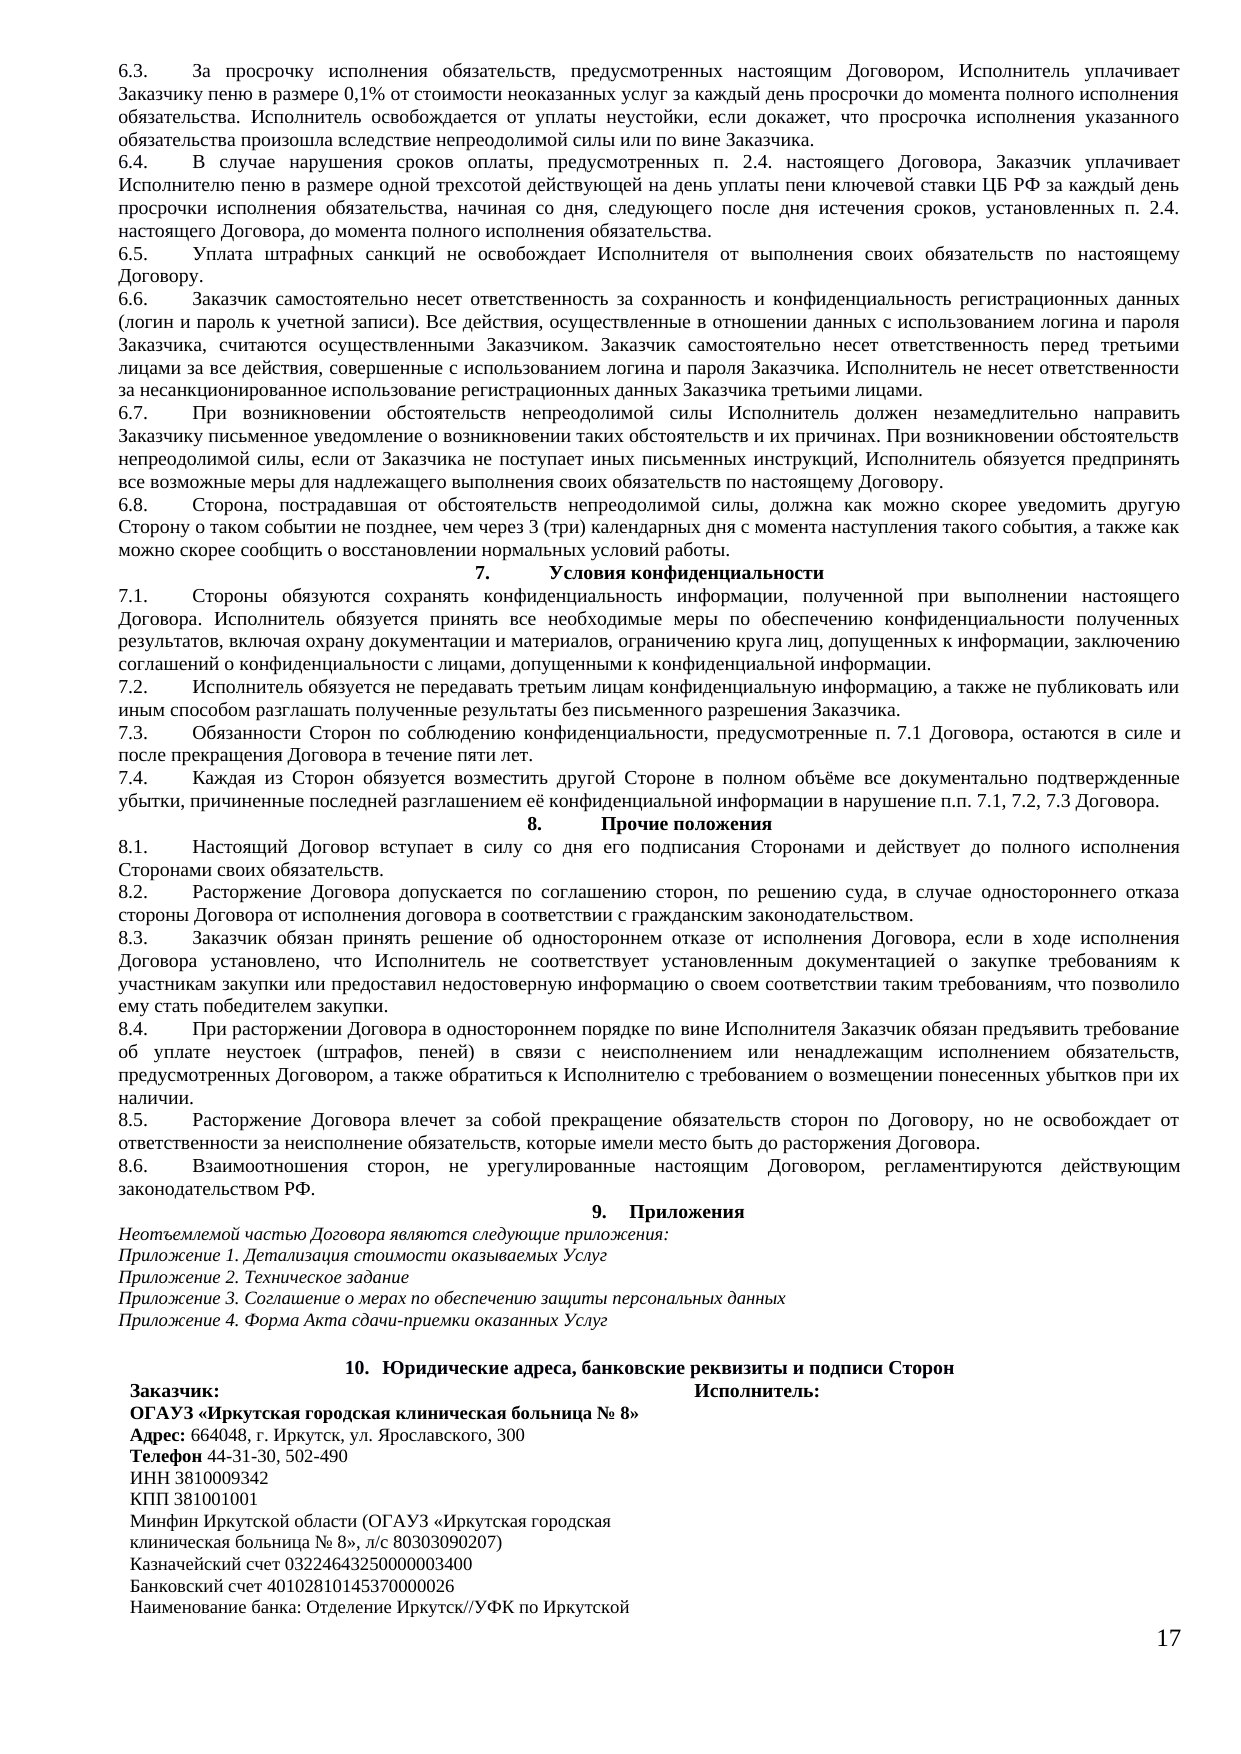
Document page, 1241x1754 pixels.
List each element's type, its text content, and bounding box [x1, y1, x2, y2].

list Стороны обязуются сохранять конфиденциальность информации, полученной при выполнении настоящего Договора. Исполнитель обязуется принять все необходимые меры по обеспечению конфиденциальности полученных результатов, включая охрану документации и материалов, ограничению круга лиц, допущенных к информации, заключению соглашений о конфиденциальности с лицами, допущенными к конфиденциальной информации. [118, 584, 1181, 675]
list Сторона, пострадавшая от обстоятельств непреодолимой силы, должна как можно скорее уведомить другую Сторону о таком событии не позднее, чем через 3 (три) календарных дня с момента наступления такого события, а также как можно скорее сообщить о восстановлении нормальных условий работы. [118, 492, 1181, 561]
list Расторжение Договора допускается по соглашению сторон, по решению суда, в случае одностороннего отказа стороны Договора от исполнения договора в соответствии с гражданским законодательством. [118, 880, 1181, 926]
list Прочие положения [118, 812, 1181, 835]
list Заказчик обязан принять решение об одностороннем отказе от исполнения Договора, если в ходе исполнения Договора установлено, что Исполнитель не соответствует установленным документацией о закупке требованиям к участникам закупки или предоставил недостоверную информацию о своем соответствии таким требованиям, что позволило ему стать победителем закупки. [118, 926, 1181, 1017]
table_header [683, 1379, 1214, 1618]
list За просрочку исполнения обязательств, предусмотренных настоящим Договором, Исполнитель уплачивает Заказчику пеню в размере 0,1% от стоимости неоказанных услуг за каждый день просрочки до момента полного исполнения обязательства. Исполнитель освобождается от уплаты неустойки, если докажет, что просрочка исполнения указанного обязательства произошла вследствие непреодолимой силы или по вине Заказчика. [118, 59, 1181, 150]
list Условия конфиденциальности [118, 561, 1181, 584]
list В случае нарушения сроков оплаты, предусмотренных п. 2.4. настоящего Договора, Заказчик уплачивает Исполнителю пеню в размере одной трехсотой действующей на день уплаты пени ключевой ставки ЦБ РФ за каждый день просрочки исполнения обязательства, начиная со дня, следующего после дня истечения сроков, установленных п. 2.4. настоящего Договора, до момента полного исполнения обязательства. [118, 150, 1181, 242]
list Настоящий Договор вступает в силу со дня его подписания Сторонами и действует до полного исполнения Сторонами своих обязательств. [118, 835, 1181, 880]
text Приложение 1. Детализация стоимости оказываемых Услуг [118, 1244, 1181, 1266]
list При расторжении Договора в одностороннем порядке по вине Исполнителя Заказчик обязан предъявить требование об уплате неустоек (штрафов, пеней) в связи с неисполнением или ненадлежащим исполнением обязательств, предусмотренных Договором, а также обратиться к Исполнителю с требованием о возмещении понесенных убытков при их наличии. [118, 1017, 1181, 1108]
text Приложение 2. Техническое задание [118, 1266, 1181, 1287]
list При возникновении обстоятельств непреодолимой силы Исполнитель должен незамедлительно направить Заказчику письменное уведомление о возникновении таких обстоятельств и их причинах. При возникновении обстоятельств непреодолимой силы, если от Заказчика не поступает иных письменных инструкций, Исполнитель обязуется предпринять все возможные меры для надлежащего выполнения своих обязательств по настоящему Договору. [118, 401, 1181, 492]
list Приложения [155, 1200, 1181, 1222]
list Взаимоотношения сторон, не урегулированные настоящим Договором, регламентируются действующим законодательством РФ. [118, 1154, 1181, 1200]
list Неотъемлемой частью Договора являются следующие приложения: [118, 1222, 1181, 1244]
list Обязанности Сторон по соблюдению конфиденциальности, предусмотренные п. 7.1 Договора, остаются в силе и после прекращения Договора в течение пяти лет. [118, 721, 1181, 766]
text Приложение 3. Соглашение о мерах по обеспечению защиты персональных данных [118, 1287, 1181, 1309]
list Заказчик самостоятельно несет ответственность за сохранность и конфиденциальность регистрационных данных (логин и пароль к учетной записи). Все действия, осуществленные в отношении данных с использованием логина и пароля Заказчика, считаются осуществленными Заказчиком. Заказчик самостоятельно несет ответственность перед третьими лицами за все действия, совершенные с использованием логина и пароля Заказчика. Исполнитель не несет ответственности за несанкционированное использование регистрационных данных Заказчика третьими лицами. [118, 287, 1181, 401]
list Юридические адреса, банковские реквизиты и подписи Сторон [118, 1356, 1181, 1379]
list Исполнитель обязуется не передавать третьим лицам конфиденциальную информацию, а также не публиковать или иным способом разглашать полученные результаты без письменного разрешения Заказчика. [118, 675, 1181, 721]
text Приложение 4. Форма Акта сдачи-приемки оказанных Услуг [118, 1309, 1181, 1330]
list Каждая из Сторон обязуется возместить другой Стороне в полном объёме все документально подтвержденные убытки, причиненные последней разглашением её конфиденциальной информации в нарушение п.п. 7.1, 7.2, 7.3 Договора. [118, 766, 1181, 812]
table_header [118, 1379, 683, 1618]
list Расторжение Договора влечет за собой прекращение обязательств сторон по Договору, но не освобождает от ответственности за неисполнение обязательств, которые имели место быть до расторжения Договора. [118, 1108, 1181, 1154]
list Уплата штрафных санкций не освобождает Исполнителя от выполнения своих обязательств по настоящему Договору. [118, 242, 1181, 287]
